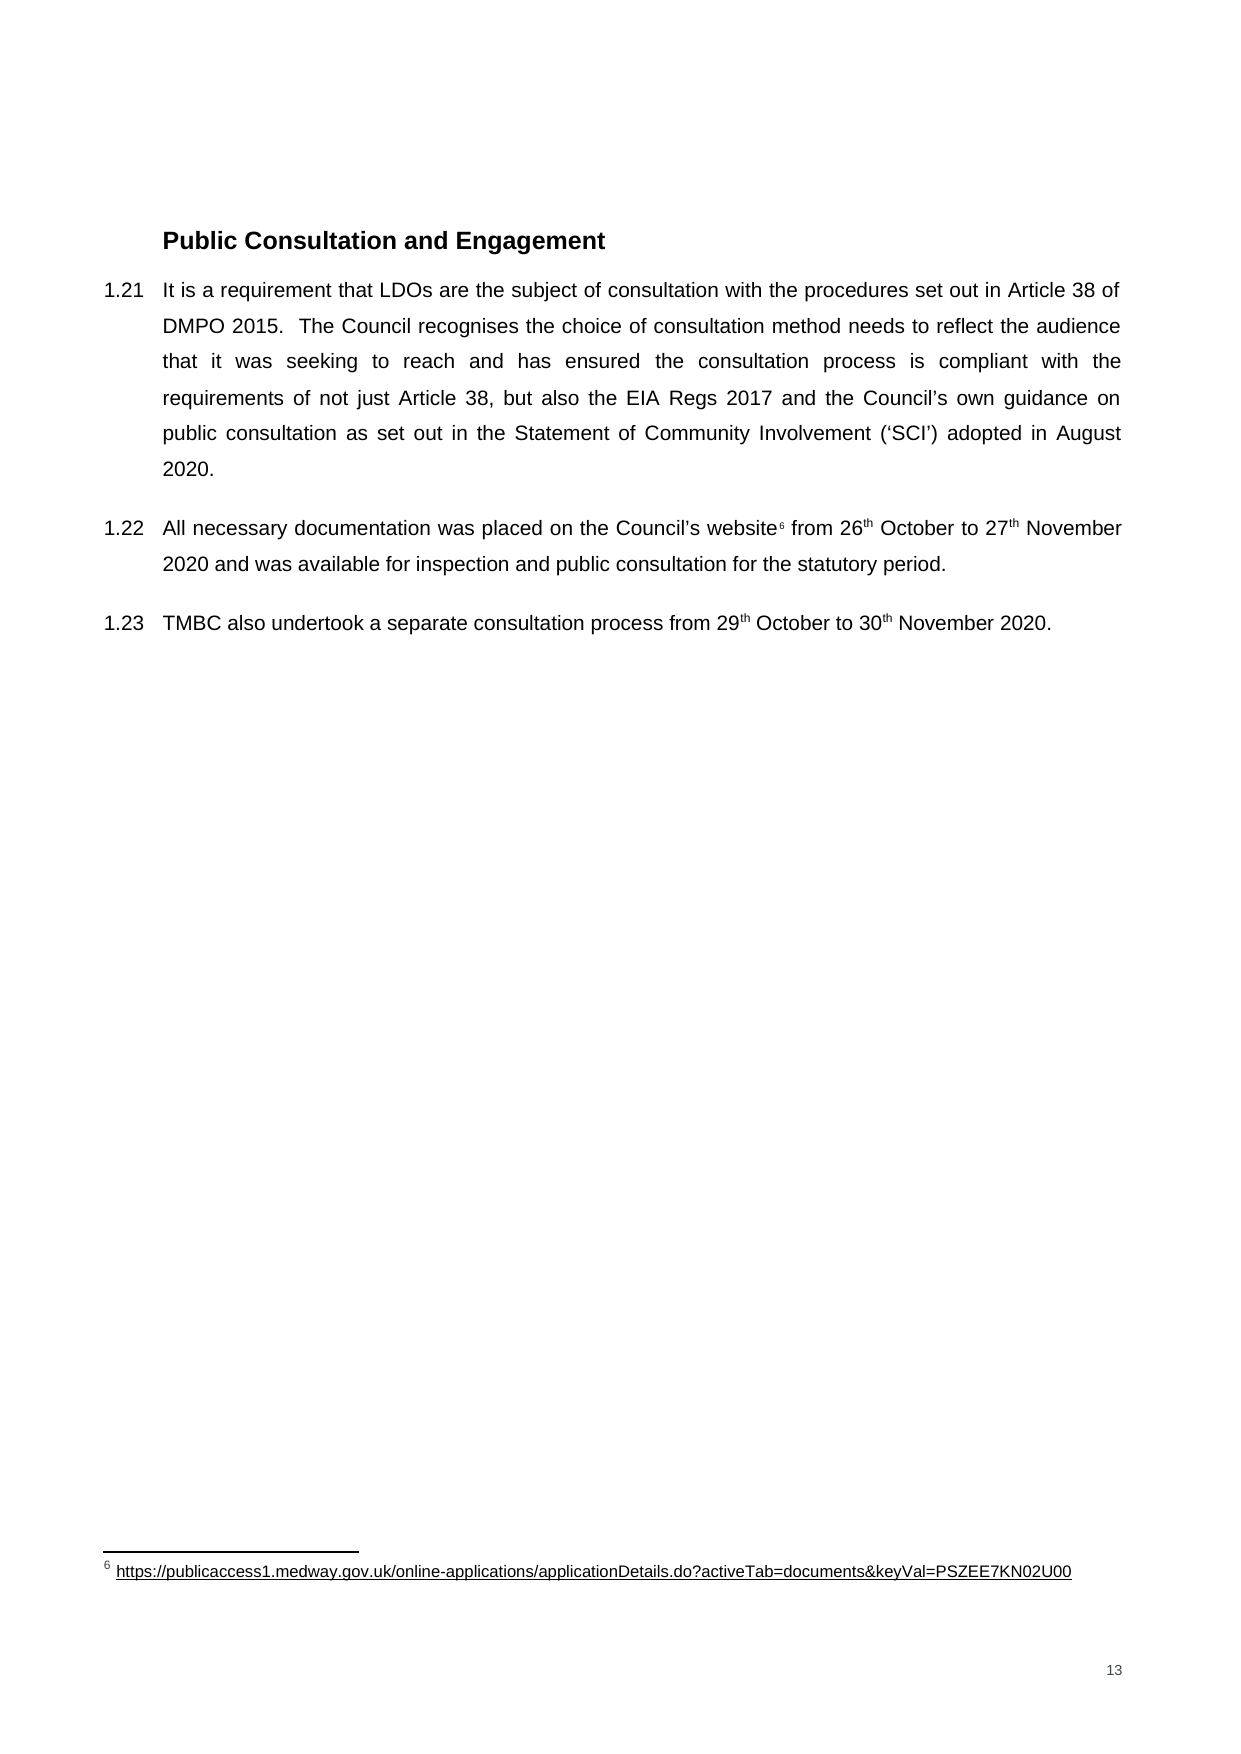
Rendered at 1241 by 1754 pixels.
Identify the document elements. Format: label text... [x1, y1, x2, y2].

text All necessary documentation was placed on the Council’s website from 26th October to 27th November 2020 and was available for inspection and public consultation for the statutory period. [103, 516, 1122, 576]
subtitle Public Consultation and Engagement [103, 226, 1122, 254]
text TMBC also undertook a separate consultation process from 29th October to 30th November 2020. [103, 611, 1122, 635]
text It is a requirement that LDOs are the subject of consultation with the procedures set out in Article 38 of DMPO 2015. The Council recognises the choice of consultation method needs to reflect the audience that it was seeking to reach and has ensured the consultation process is compliant with the requirements of not just Article 38, but also the EIA Regs 2017 and the Council’s own guidance on public consultation as set out in the Statement of Community Involvement (‘SCI’) adopted in August 2020. [103, 277, 1122, 481]
